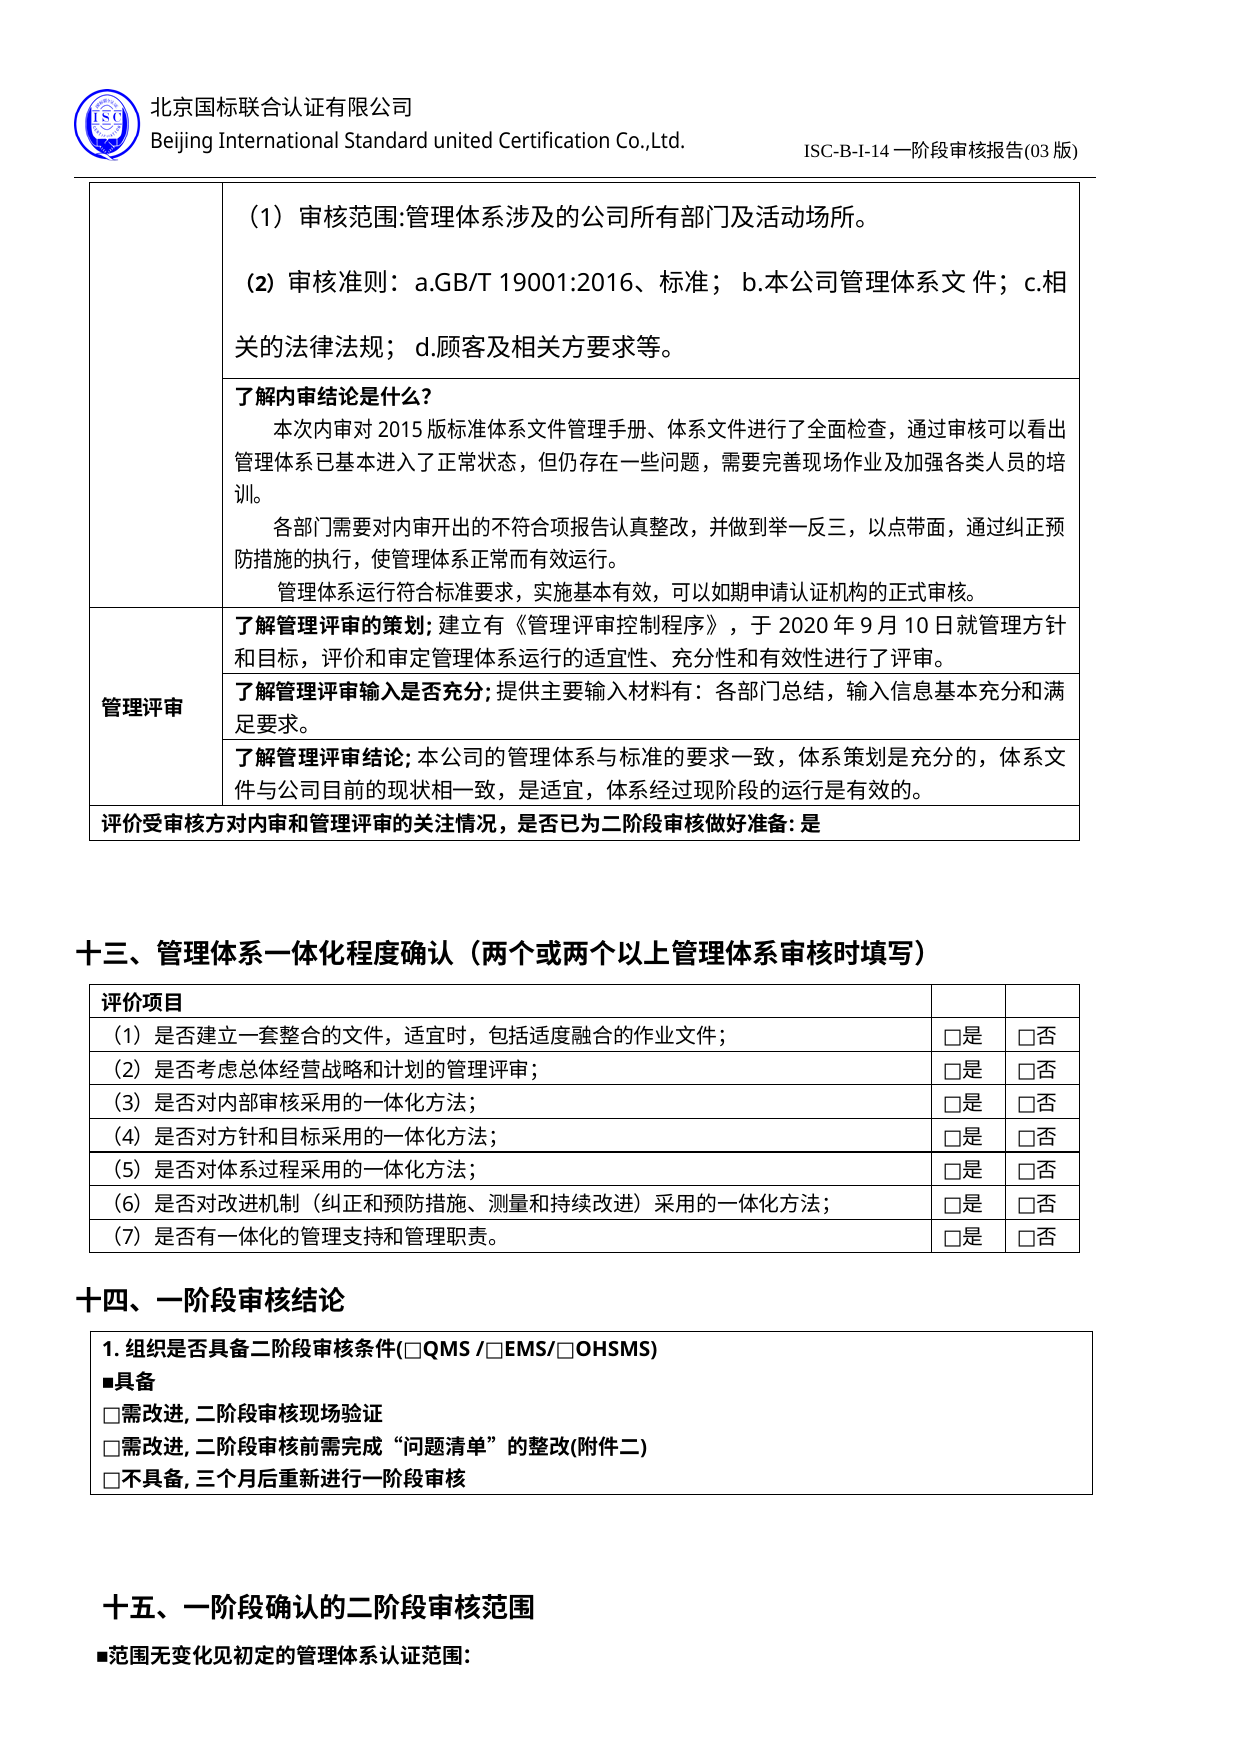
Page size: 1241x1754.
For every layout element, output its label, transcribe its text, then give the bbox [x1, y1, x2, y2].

table_header [932, 985, 1005, 1017]
table_cell □是 [932, 1153, 1005, 1185]
table_cell □否 [1006, 1085, 1079, 1118]
text 十三、管理体系一体化程度确认（两个或两个以上管理体系审核时填写） [75, 919, 1107, 984]
text ■范围无变化见初定的管理体系认证范围： [75, 1638, 1107, 1670]
table_header [1006, 985, 1079, 1017]
table_cell □否 [1006, 1220, 1079, 1252]
table_header 1. 组织是否具备二阶段审核条件(□QMS /□EMS/□OHSMS) ■具备 □需改进, 二阶段审核现场验证 □需改进, 二阶段审核前需完成“问题清单”的整改(附件二) □不具备, 三个月后重新进行一阶段审核 [91, 1332, 1092, 1494]
table_cell 了解管理评审结论; 本公司的管理体系与标准的要求一致，体系策划是充分的，体系文件与公司目前的现状相一致，是适宜，体系经过现阶段的运行是有效的。 [223, 740, 1079, 805]
table_cell □是 [932, 1018, 1005, 1051]
table_cell （2）是否考虑总体经营战略和计划的管理评审； [90, 1052, 931, 1084]
table_cell （3）是否对内部审核采用的一体化方法； [90, 1085, 931, 1118]
picture [74, 89, 143, 161]
table_cell （5）是否对体系过程采用的一体化方法； [90, 1153, 931, 1185]
table_header 评价项目 [90, 985, 931, 1017]
table_cell 了解内审是否覆盖了管理体系范围内的活动及标准的要求; 审核范围:管理体系涉及的公司所有部门及活动场所。 审核准则：a.GB/T 19001:2016、标准； b.本公司管理体系文 件；c.相关的法律法规； d.顾客及相关方要求等。 [223, 183, 1079, 378]
table_cell 管理评审 [90, 608, 222, 805]
table_cell （4）是否对方针和目标采用的一体化方法； [90, 1119, 931, 1151]
table_cell □是 [932, 1119, 1005, 1151]
table_cell □是 [932, 1186, 1005, 1218]
table_cell 了解管理评审的策划; 建立有《管理评审控制程序》，于2020年9月10日就管理方针和目标，评价和审定管理体系运行的适宜性、充分性和有效性进行了评审。 [223, 608, 1079, 673]
table_cell □是 [932, 1220, 1005, 1252]
table_cell （6）是否对改进机制（纠正和预防措施、测量和持续改进）采用的一体化方法； [90, 1186, 931, 1218]
text 十五、一阶段确认的二阶段审核范围 [75, 1573, 1107, 1638]
table_cell □是 [932, 1085, 1005, 1118]
table_cell 评价受审核方对内审和管理评审的关注情况，是否已为二阶段审核做好准备: 是 [90, 806, 1079, 840]
table_cell □否 [1006, 1018, 1079, 1051]
table_cell □否 [1006, 1186, 1079, 1218]
table_cell □否 [1006, 1052, 1079, 1084]
table_cell □否 [1006, 1153, 1079, 1185]
table_cell □是 [932, 1052, 1005, 1084]
table_cell （7）是否有一体化的管理支持和管理职责。 [90, 1220, 931, 1252]
text 十四、一阶段审核结论 [75, 1266, 1107, 1331]
table_cell 了解内审结论是什么？ 本次内审对2015版标准体系文件管理手册、体系文件进行了全面检查，通过审核可以看出管理体系已基本进入了正常状态，但仍存在一些问题，需要完善现场作业及加强各类人员的培训。 各部门需要对内审开出的不符合项报告认真整改，并做到举一反三，以点带面，通过纠正预防措施的执行，使管理体系正常而有效运行。 管理体系运行符合标准要求，实施基本有效，可以如期申请认证机构的正式审核。 [223, 379, 1079, 607]
table_cell 了解管理评审输入是否充分; 提供主要输入材料有：各部门总结，输入信息基本充分和满足要求。 [223, 674, 1079, 739]
table_cell □否 [1006, 1119, 1079, 1151]
table_cell （1）是否建立一套整合的文件，适宜时，包括适度融合的作业文件； [90, 1018, 931, 1051]
